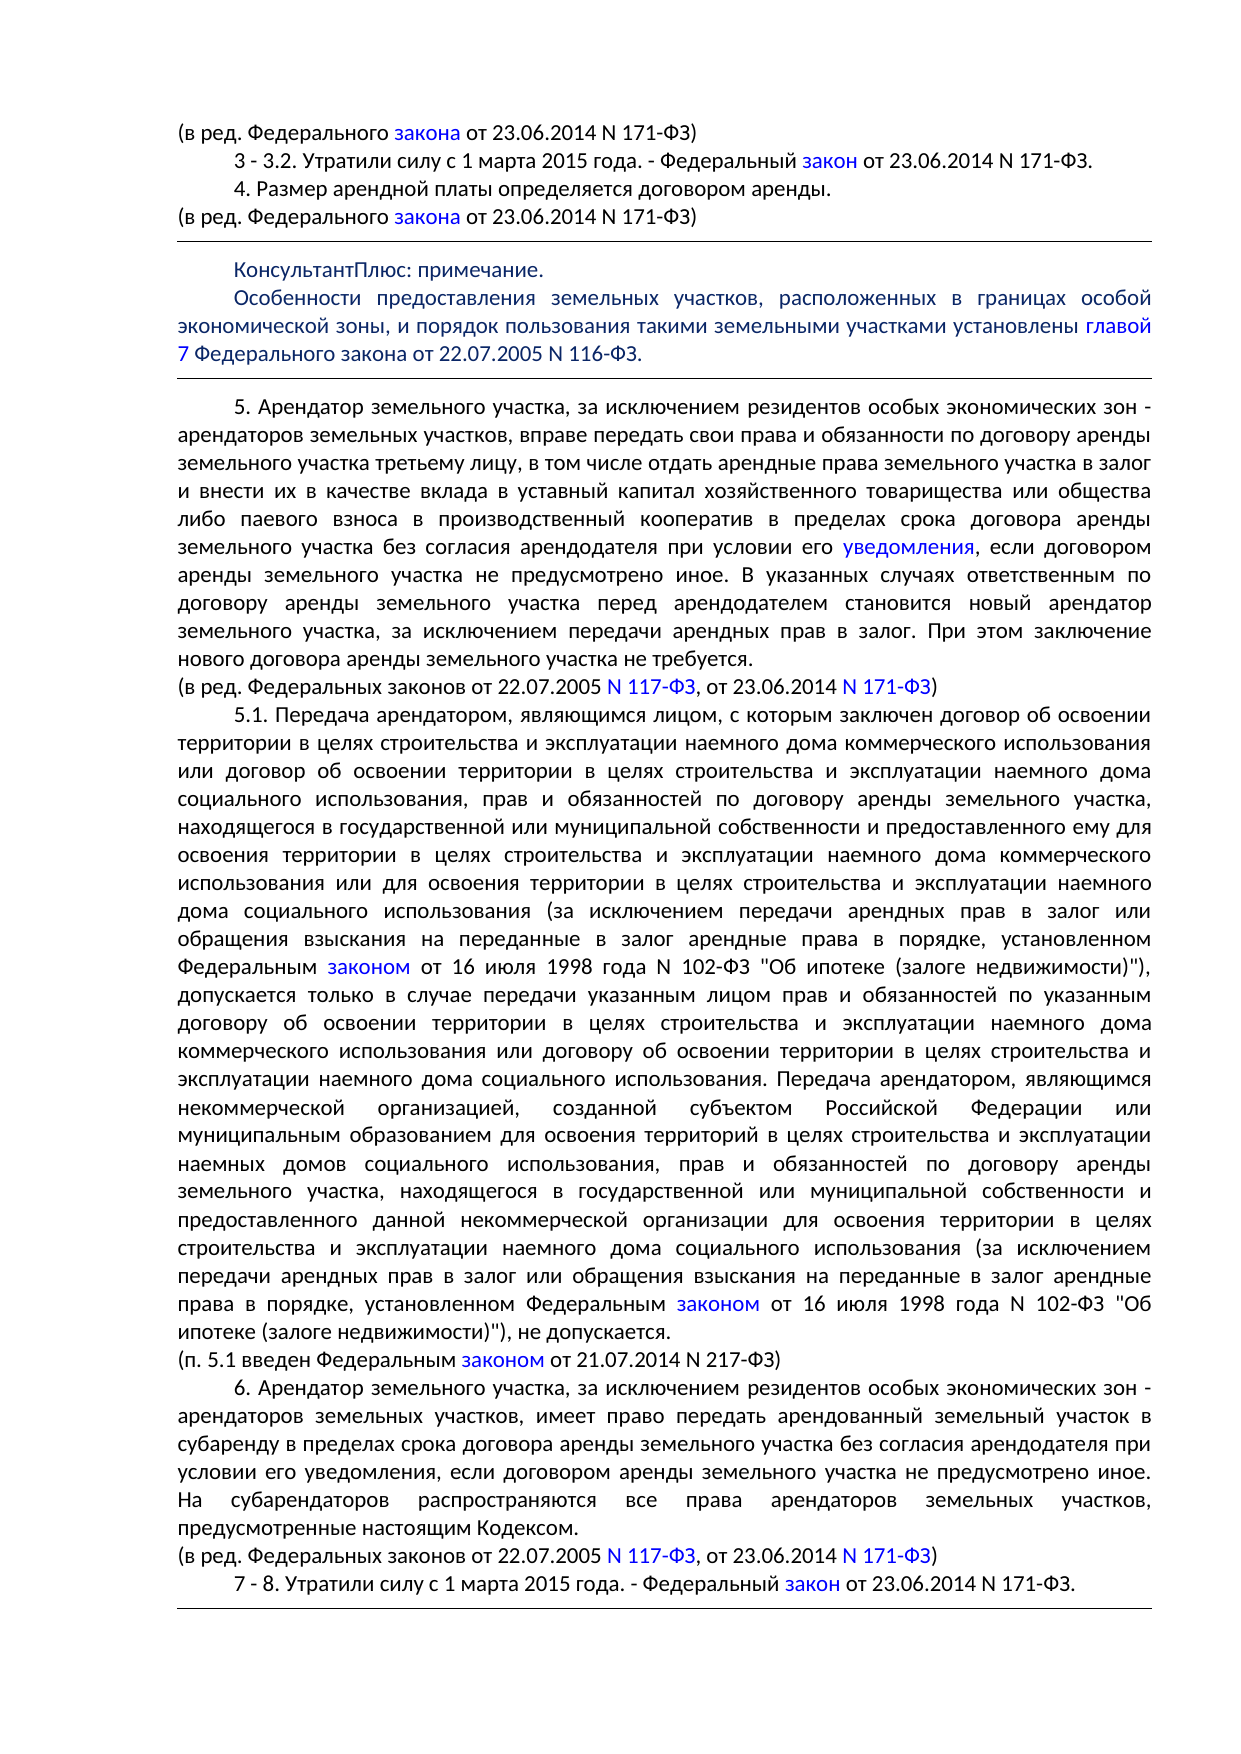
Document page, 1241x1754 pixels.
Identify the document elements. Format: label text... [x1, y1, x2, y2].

text Особенности предоставления земельных участков, расположенных в границах особой экономической зоны, и порядок пользования такими земельными участками установлены главой 7 Федерального закона от 22.07.2005 N 116-ФЗ. [177, 283, 1152, 367]
text (в ред. Федерального закона от 23.06.2014 N 171-ФЗ) [177, 202, 1152, 230]
text 6. Арендатор земельного участка, за исключением резидентов особых экономических зон - арендаторов земельных участков, имеет право передать арендованный земельный участок в субаренду в пределах срока договора аренды земельного участка без согласия арендодателя при условии его уведомления, если договором аренды земельного участка не предусмотрено иное. На субарендаторов распространяются все права арендаторов земельных участков, предусмотренные настоящим Кодексом. [177, 1373, 1152, 1541]
text 5.1. Передача арендатором, являющимся лицом, с которым заключен договор об освоении территории в целях строительства и эксплуатации наемного дома коммерческого использования или договор об освоении территории в целях строительства и эксплуатации наемного дома социального использования, прав и обязанностей по договору аренды земельного участка, находящегося в государственной или муниципальной собственности и предоставленного ему для освоения территории в целях строительства и эксплуатации наемного дома коммерческого использования или для освоения территории в целях строительства и эксплуатации наемного дома социального использования (за исключением передачи арендных прав в залог или обращения взыскания на переданные в залог арендные права в порядке, установленном Федеральным законом от 16 июля 1998 года N 102-ФЗ "Об ипотеке (залоге недвижимости)"), допускается только в случае передачи указанным лицом прав и обязанностей по указанным договору об освоении территории в целях строительства и эксплуатации наемного дома коммерческого использования или договору об освоении территории в целях строительства и эксплуатации наемного дома социального использования. Передача арендатором, являющимся некоммерческой организацией, созданной субъектом Российской Федерации или муниципальным образованием для освоения территорий в целях строительства и эксплуатации наемных домов социального использования, прав и обязанностей по договору аренды земельного участка, находящегося в государственной или муниципальной собственности и предоставленного данной некоммерческой организации для освоения территории в целях строительства и эксплуатации наемного дома социального использования (за исключением передачи арендных прав в залог или обращения взыскания на переданные в залог арендные права в порядке, установленном Федеральным законом от 16 июля 1998 года N 102-ФЗ "Об ипотеке (залоге недвижимости)"), не допускается. [177, 700, 1152, 1345]
text 5. Арендатор земельного участка, за исключением резидентов особых экономических зон - арендаторов земельных участков, вправе передать свои права и обязанности по договору аренды земельного участка третьему лицу, в том числе отдать арендные права земельного участка в залог и внести их в качестве вклада в уставный капитал хозяйственного товарищества или общества либо паевого взноса в производственный кооператив в пределах срока договора аренды земельного участка без согласия арендодателя при условии его уведомления, если договором аренды земельного участка не предусмотрено иное. В указанных случаях ответственным по договору аренды земельного участка перед арендодателем становится новый арендатор земельного участка, за исключением передачи арендных прав в залог. При этом заключение нового договора аренды земельного участка не требуется. [177, 392, 1152, 672]
text 3 - 3.2. Утратили силу с 1 марта 2015 года. - Федеральный закон от 23.06.2014 N 171-ФЗ. [177, 146, 1152, 174]
text 4. Размер арендной платы определяется договором аренды. [177, 174, 1152, 202]
text (в ред. Федерального закона от 23.06.2014 N 171-ФЗ) [177, 118, 1152, 146]
text (в ред. Федеральных законов от 22.07.2005 N 117-ФЗ, от 23.06.2014 N 171-ФЗ) [177, 1541, 1152, 1569]
text КонсультантПлюс: примечание. [177, 255, 1152, 283]
text (п. 5.1 введен Федеральным законом от 21.07.2014 N 217-ФЗ) [177, 1345, 1152, 1373]
text (в ред. Федеральных законов от 22.07.2005 N 117-ФЗ, от 23.06.2014 N 171-ФЗ) [177, 672, 1152, 700]
text 7 - 8. Утратили силу с 1 марта 2015 года. - Федеральный закон от 23.06.2014 N 171-ФЗ. [177, 1569, 1152, 1597]
